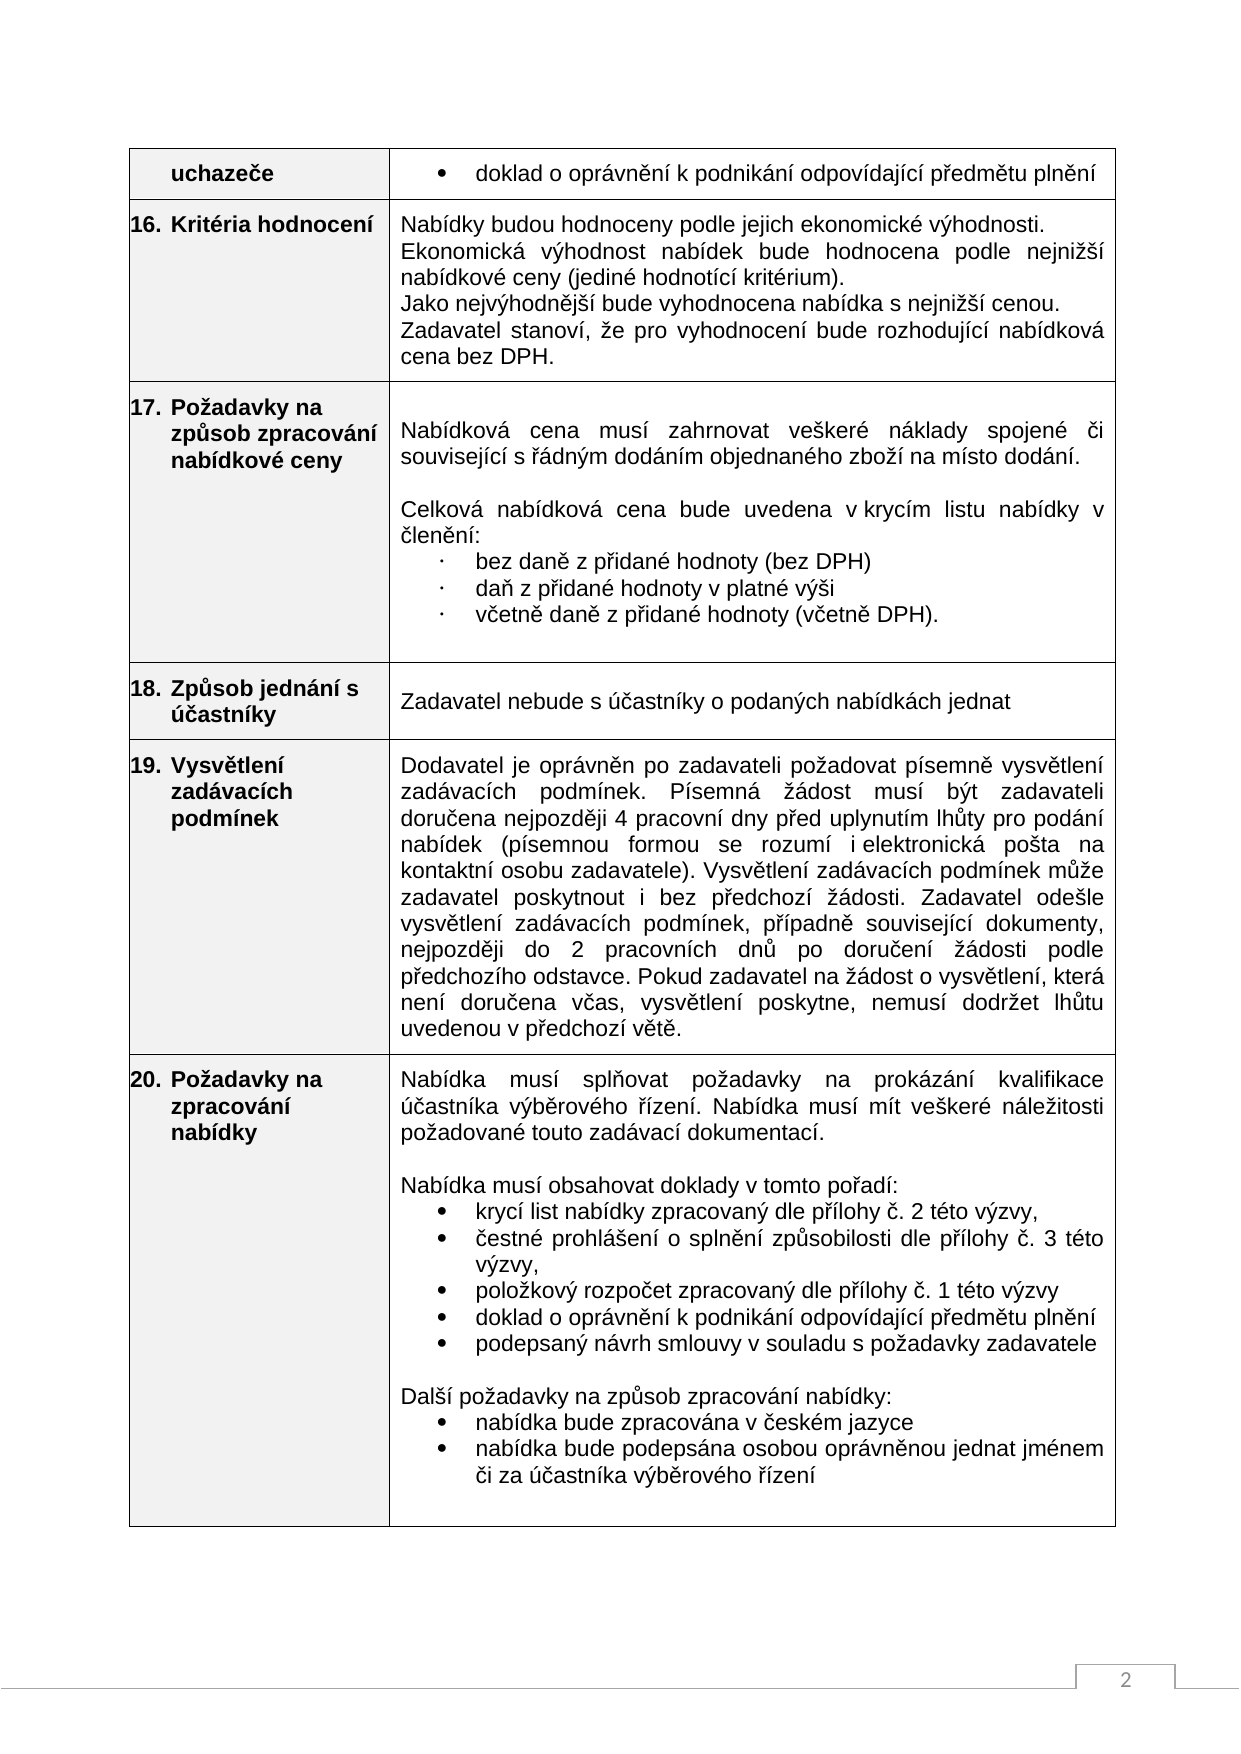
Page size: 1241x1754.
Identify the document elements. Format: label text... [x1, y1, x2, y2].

table_cell Vysvětlení zadávacích podmínek [130, 740, 389, 1053]
table_cell Kritéria hodnocení [130, 200, 389, 381]
table_cell Nabídková cena musí zahrnovat veškeré náklady spojené či související s řádným dodáním objednaného zboží na místo dodání. Celková nabídková cena bude uvedena v krycím listu nabídky v členění: bez daně z přidané hodnoty (bez DPH) daň z přidané hodnoty v platné výši včetně daně z přidané hodnoty (včetně DPH). [390, 382, 1115, 662]
table_cell Nabídka musí splňovat požadavky na prokázání kvalifikace účastníka výběrového řízení. Nabídka musí mít veškeré náležitosti požadované touto zadávací dokumentací. Nabídka musí obsahovat doklady v tomto pořadí: krycí list nabídky zpracovaný dle přílohy č. 2 této výzvy, čestné prohlášení o splnění způsobilosti dle přílohy č. 3 této výzvy, položkový rozpočet zpracovaný dle přílohy č. 1 této výzvy doklad o oprávnění k podnikání odpovídající předmětu plnění podepsaný návrh smlouvy v souladu s požadavky zadavatele Další požadavky na způsob zpracování nabídky: nabídka bude zpracována v českém jazyce nabídka bude podepsána osobou oprávněnou jednat jménem či za účastníka výběrového řízení [390, 1055, 1115, 1526]
table_cell Způsob jednání s účastníky [130, 663, 389, 739]
table_cell Nabídky budou hodnoceny podle jejich ekonomické výhodnosti. Ekonomická výhodnost nabídek bude hodnocena podle nejnižší nabídkové ceny (jediné hodnotící kritérium). Jako nejvýhodnější bude vyhodnocena nabídka s nejnižší cenou. Zadavatel stanoví, že pro vyhodnocení bude rozhodující nabídková cena bez DPH. [390, 200, 1115, 381]
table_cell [390, 149, 1115, 198]
table_cell Zadavatel nebude s účastníky o podaných nabídkách jednat [390, 663, 1115, 739]
table_cell Požadavky na zpracování nabídky [130, 1055, 389, 1526]
table_cell Požadavky na způsob zpracování nabídkové ceny [130, 382, 389, 662]
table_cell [130, 149, 389, 198]
table_cell Dodavatel je oprávněn po zadavateli požadovat písemně vysvětlení zadávacích podmínek. Písemná žádost musí být zadavateli doručena nejpozději 4 pracovní dny před uplynutím lhůty pro podání nabídek (písemnou formou se rozumí i elektronická pošta na kontaktní osobu zadavatele). Vysvětlení zadávacích podmínek může zadavatel poskytnout i bez předchozí žádosti. Zadavatel odešle vysvětlení zadávacích podmínek, případně související dokumenty, nejpozději do 2 pracovních dnů po doručení žádosti podle předchozího odstavce. Pokud zadavatel na žádost o vysvětlení, která není doručena včas, vysvětlení poskytne, nemusí dodržet lhůtu uvedenou v předchozí větě. [390, 740, 1115, 1053]
